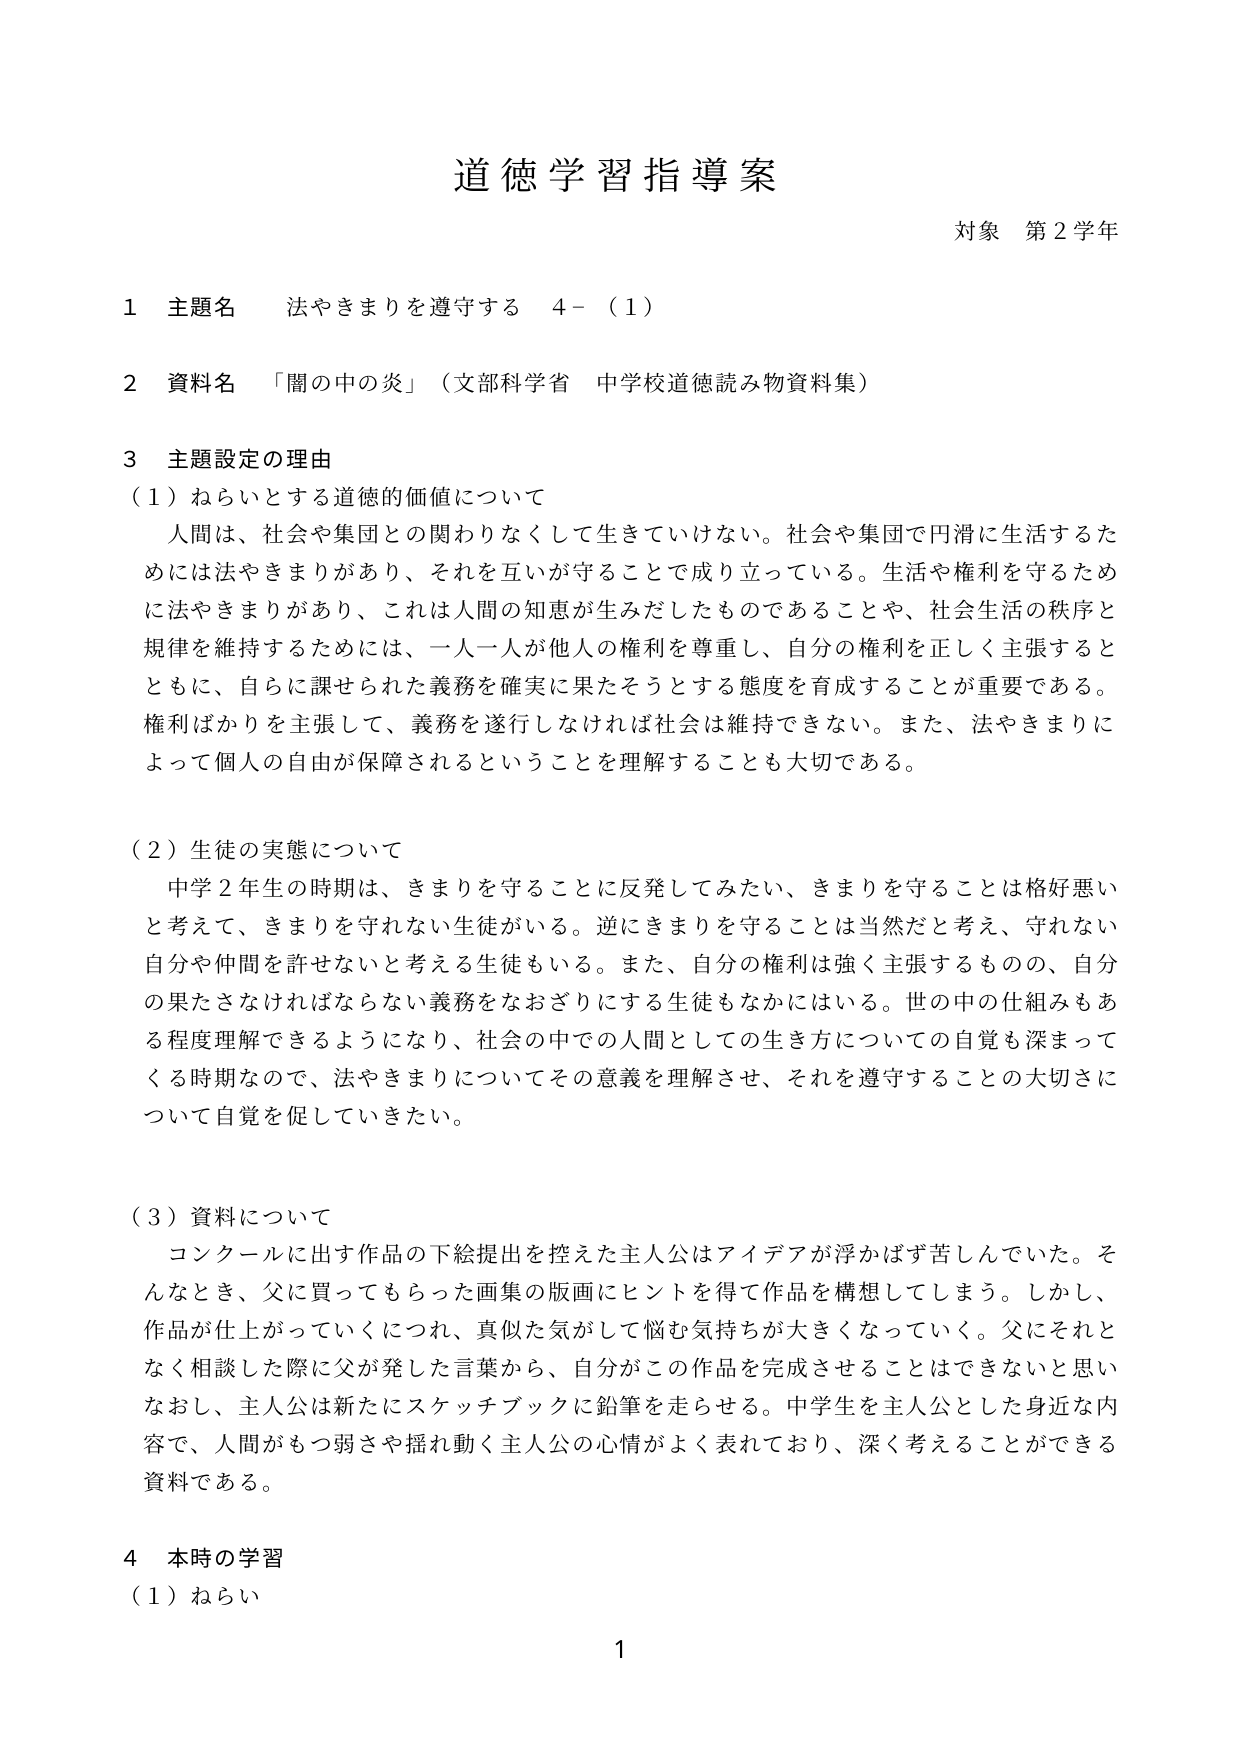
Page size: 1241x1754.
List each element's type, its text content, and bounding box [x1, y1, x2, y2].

text １ 主題名 法やきまりを遵守する ４−（１） [119, 287, 1121, 325]
text コンクールに出す作品の下絵提出を控えた主人公はアイデアが浮かばず苦しんでいた。そんなとき、父に買ってもらった画集の版画にヒントを得て作品を構想してしまう。しかし、作品が仕上がっていくにつれ、真似た気がして悩む気持ちが大きくなっていく。父にそれとなく相談した際に父が発した言葉から、自分がこの作品を完成させることはできないと思いなおし、主人公は新たにスケッチブックに鉛筆を走らせる。中学生を主人公とした身近な内容で、人間がもつ弱さや揺れ動く主人公の心情がよく表れており、深く考えることができる資料である。 [143, 1234, 1121, 1500]
text ４ 本時の学習 [119, 1538, 1121, 1576]
text （２）生徒の実態について [119, 830, 1121, 868]
text ２ 資料名 「闇の中の炎」（文部科学省 中学校道徳読み物資料集） [119, 363, 1121, 401]
text 人間は、社会や集団との関わりなくして生きていけない。社会や集団で円滑に生活するためには法やきまりがあり、それを互いが守ることで成り立っている。生活や権利を守るために法やきまりがあり、これは人間の知恵が生みだしたものであることや、社会生活の秩序と規律を維持するためには、一人一人が他人の権利を尊重し、自分の権利を正しく主張するとともに、自らに課せられた義務を確実に果たそうとする態度を育成することが重要である。権利ばかりを主張して、義務を遂行しなければ社会は維持できない。また、法やきまりによって個人の自由が保障されるということを理解することも大切である。 [143, 514, 1121, 780]
text 中学２年生の時期は、きまりを守ることに反発してみたい、きまりを守ることは格好悪いと考えて、きまりを守れない生徒がいる。逆にきまりを守ることは当然だと考え、守れない自分や仲間を許せないと考える生徒もいる。また、自分の権利は強く主張するものの、自分の果たさなければならない義務をなおざりにする生徒もなかにはいる。世の中の仕組みもある程度理解できるようになり、社会の中での人間としての生き方についての自覚も深まってくる時期なので、法やきまりについてその意義を理解させ、それを遵守することの大切さについて自覚を促していきたい。 [143, 868, 1121, 1134]
text 対象 第２学年 [696, 211, 1121, 249]
text （１）ねらいとする道徳的価値について [119, 477, 1121, 514]
text （３）資料について [119, 1197, 1121, 1234]
text ３ 主題設定の理由 [119, 439, 1121, 477]
text 道徳学習指導案 [119, 135, 1121, 211]
text （１）ねらい [119, 1576, 1121, 1614]
